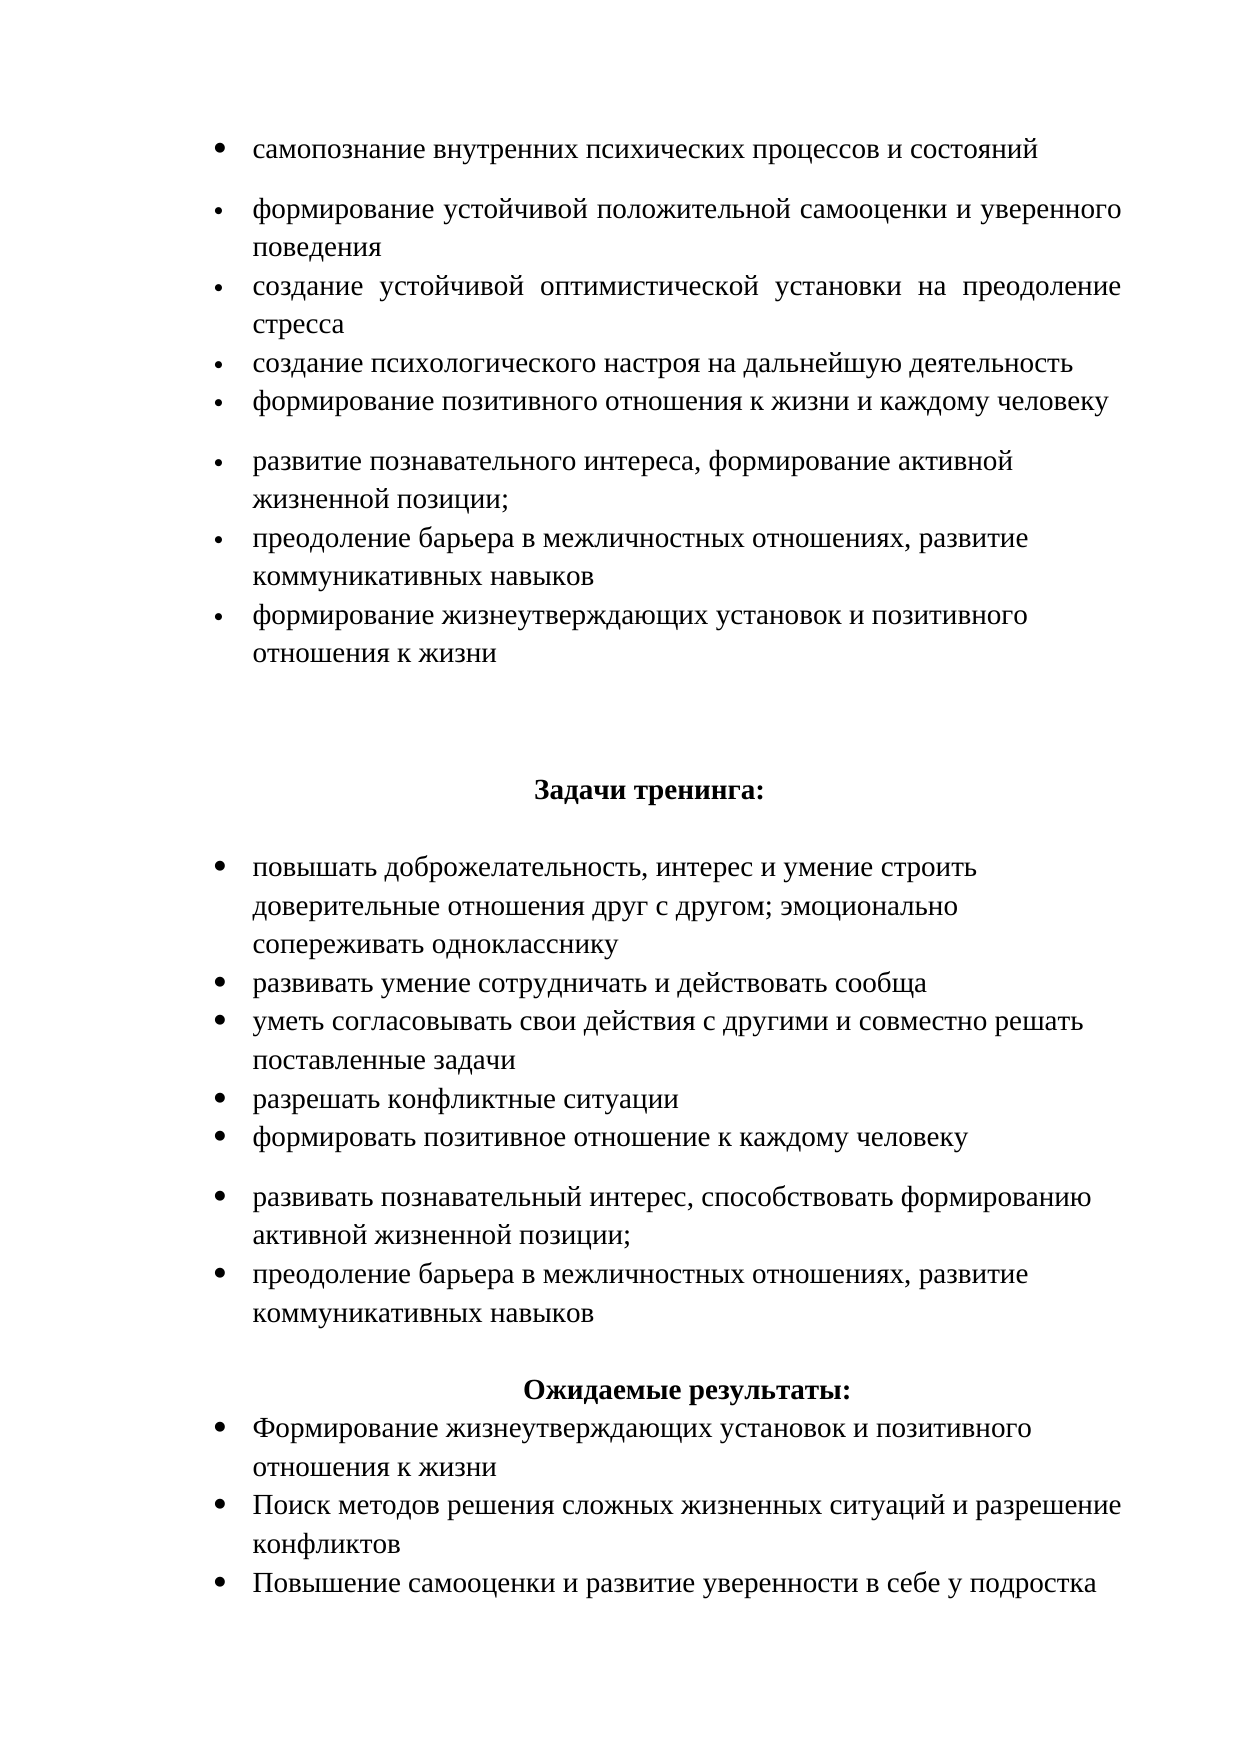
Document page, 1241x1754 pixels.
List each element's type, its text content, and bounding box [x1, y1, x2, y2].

list повышать доброжелательность, интерес и умение строить доверительные отношения друг с другом; эмоционально сопереживать однокласснику [215, 849, 1122, 960]
list преодоление барьера в межличностных отношениях, развитие коммуникативных навыков [215, 520, 1122, 592]
list формирование жизнеутверждающих установок и позитивного отношения к жизни [215, 597, 1122, 669]
list Ожидаемые результаты: [252, 1372, 1122, 1405]
list создание психологического настроя на дальнейшую деятельность [215, 345, 1122, 378]
list преодоление барьера в межличностных отношениях, развитие коммуникативных навыков [215, 1256, 1122, 1328]
list развитие познавательного интереса, формирование активной жизненной позиции; [215, 443, 1122, 515]
list самопознание внутренних психических процессов и состояний [215, 131, 1122, 165]
list создание устойчивой оптимистической установки на преодоление стресса [215, 268, 1122, 340]
list развивать умение сотрудничать и действовать сообща [215, 965, 1122, 998]
list формировать позитивное отношение к каждому человеку [215, 1119, 1122, 1153]
list Формирование жизнеутверждающих установок и позитивного отношения к жизни [215, 1410, 1122, 1482]
list Повышение самооценки и развитие уверенности в себе у подростка [215, 1565, 1122, 1598]
list разрешать конфликтные ситуации [215, 1081, 1122, 1114]
list уметь согласовывать свои действия с другими и совместно решать поставленные задачи [215, 1003, 1122, 1076]
list развивать познавательный интерес, способствовать формированию активной жизненной позиции; [215, 1179, 1122, 1251]
text Задачи тренинга: [177, 772, 1122, 806]
list формирование устойчивой положительной самооценки и уверенного поведения [215, 191, 1122, 263]
list Поиск методов решения сложных жизненных ситуаций и разрешение конфликтов [215, 1487, 1122, 1560]
list формирование позитивного отношения к жизни и каждому человеку [215, 383, 1122, 417]
